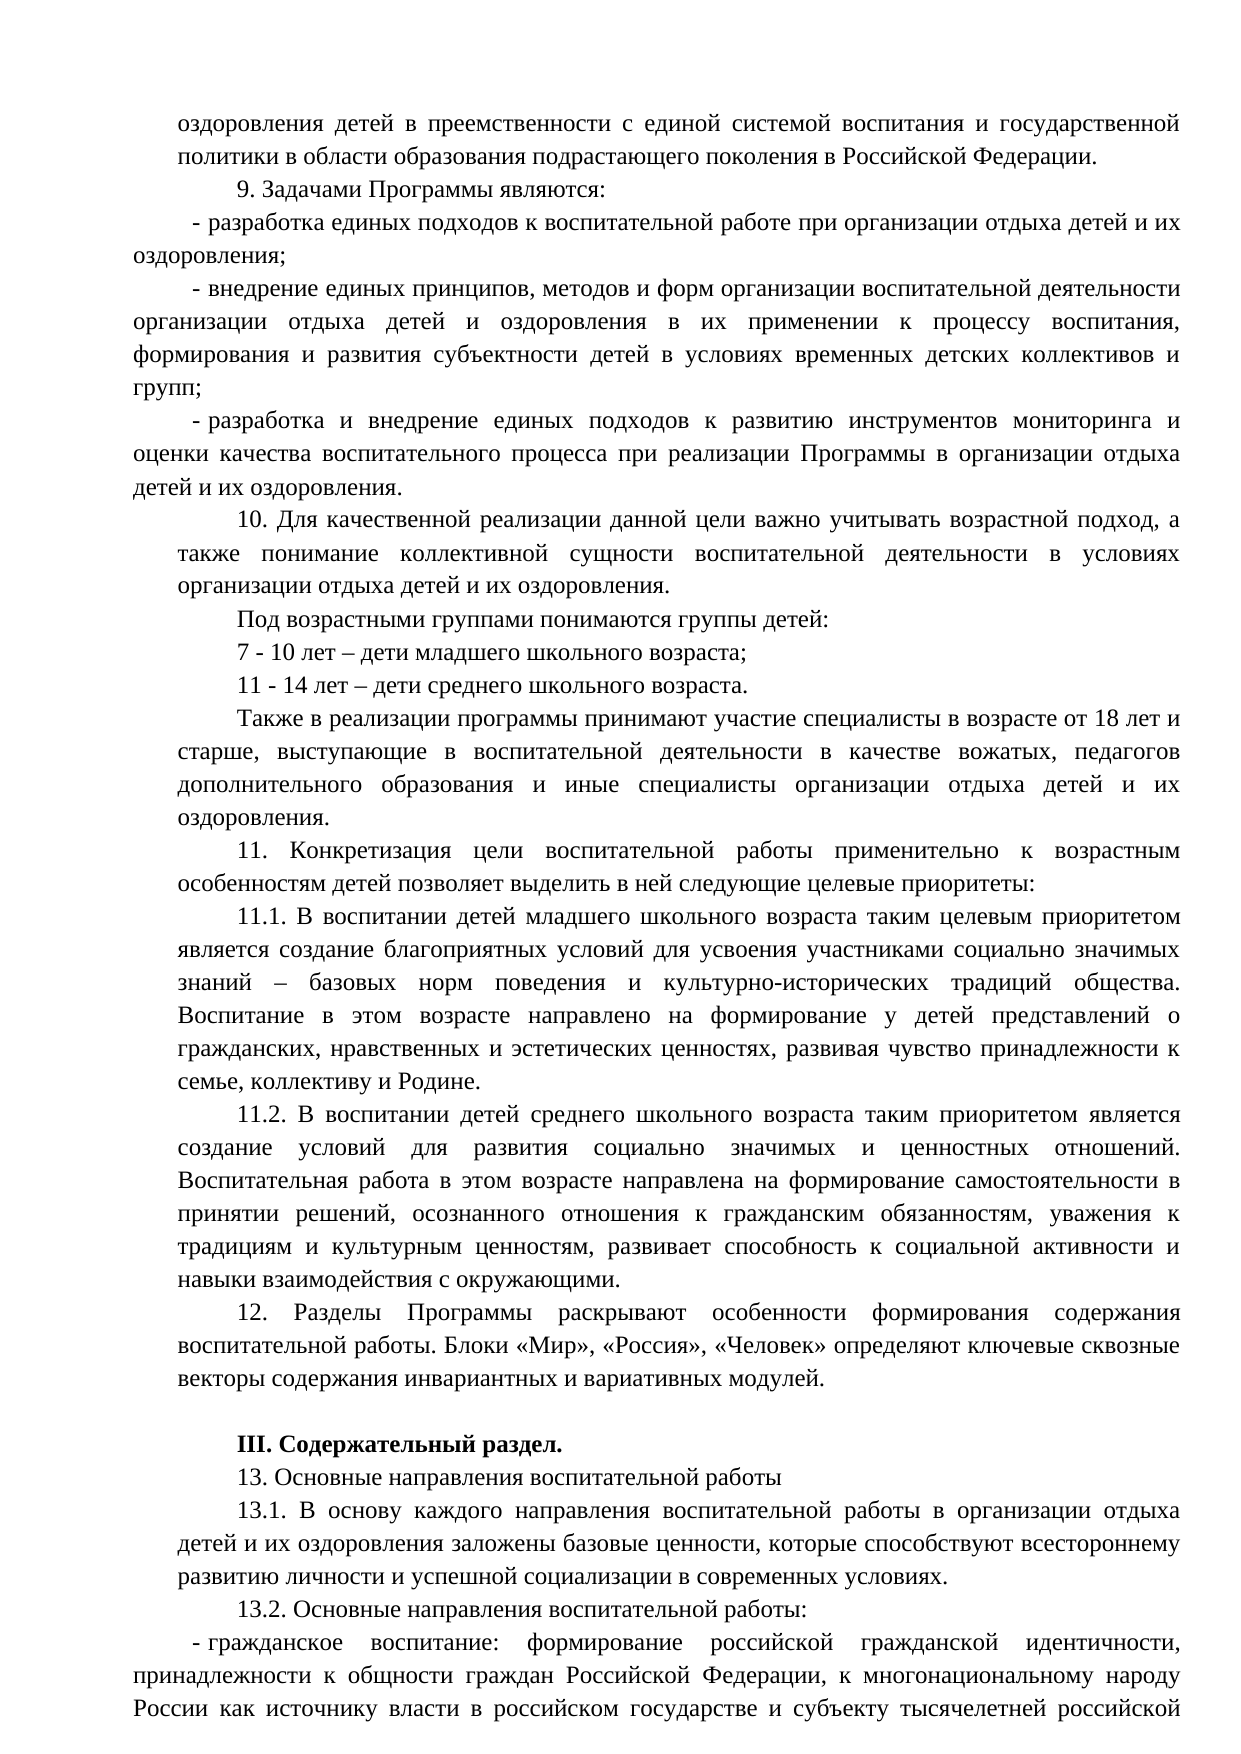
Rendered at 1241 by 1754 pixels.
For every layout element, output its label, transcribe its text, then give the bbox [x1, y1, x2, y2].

text 13.1. В основу каждого направления воспитательной работы в организации отдыха детей и их оздоровления заложены базовые ценности, которые способствуют всестороннему развитию личности и успешной социализации в современных условиях. [177, 1495, 1181, 1590]
text 11. Конкретизация цели воспитательной работы применительно к возрастным особенностям детей позволяет выделить в ней следующие целевые приоритеты: [177, 835, 1181, 897]
text Также в реализации программы принимают участие специалисты в возрасте от 18 лет и старше, выступающие в воспитательной деятельности в качестве вожатых, педагогов дополнительного образования и иные специалисты организации отдыха детей и их оздоровления. [177, 703, 1181, 831]
text 13.2. Основные направления воспитательной работы: [177, 1594, 1181, 1623]
text 10. Для качественной реализации данной цели важно учитывать возрастной подход, а также понимание коллективной сущности воспитательной деятельности в условиях организации отдыха детей и их оздоровления. [177, 504, 1181, 599]
text 12. Разделы Программы раскрывают особенности формирования содержания воспитательной работы. Блоки «Мир», «Россия», «Человек» определяют ключевые сквозные векторы содержания инвариантных и вариативных модулей. [177, 1297, 1181, 1392]
text 13. Основные направления воспитательной работы [177, 1462, 1181, 1491]
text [177, 108, 1181, 170]
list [133, 1627, 1181, 1722]
text 7 - 10 лет – дети младшего школьного возраста; [177, 637, 1181, 665]
text 9. Задачами Программы являются: [177, 174, 1181, 203]
text 11 - 14 лет – дети среднего школьного возраста. [177, 670, 1181, 698]
text Под возрастными группами понимаются группы детей: [177, 604, 1181, 632]
list разработка и внедрение единых подходов к развитию инструментов мониторинга и оценки качества воспитательного процесса при реализации Программы в организации отдыха детей и их оздоровления. [133, 406, 1181, 500]
list внедрение единых принципов, методов и форм организации воспитательной деятельности организации отдыха детей и оздоровления в их применении к процессу воспитания, формирования и развития субъектности детей в условиях временных детских коллективов и групп; [133, 273, 1181, 401]
text 11.1. В воспитании детей младшего школьного возраста таким целевым приоритетом является создание благоприятных условий для усвоения участниками социально значимых знаний – базовых норм поведения и культурно-исторических традиций общества. Воспитание в этом возрасте направлено на формирование у детей представлений о гражданских, нравственных и эстетических ценностях, развивая чувство принадлежности к семье, коллективу и Родине. [177, 901, 1181, 1095]
text III. Содержательный раздел. [177, 1429, 1181, 1458]
list разработка единых подходов к воспитательной работе при организации отдыха детей и их оздоровления; [133, 207, 1181, 269]
text 11.2. В воспитании детей среднего школьного возраста таким приоритетом является создание условий для развития социально значимых и ценностных отношений. Воспитательная работа в этом возрасте направлена на формирование самостоятельности в принятии решений, осознанного отношения к гражданским обязанностям, уважения к традициям и культурным ценностям, развивает способность к социальной активности и навыки взаимодействия с окружающими. [177, 1099, 1181, 1293]
